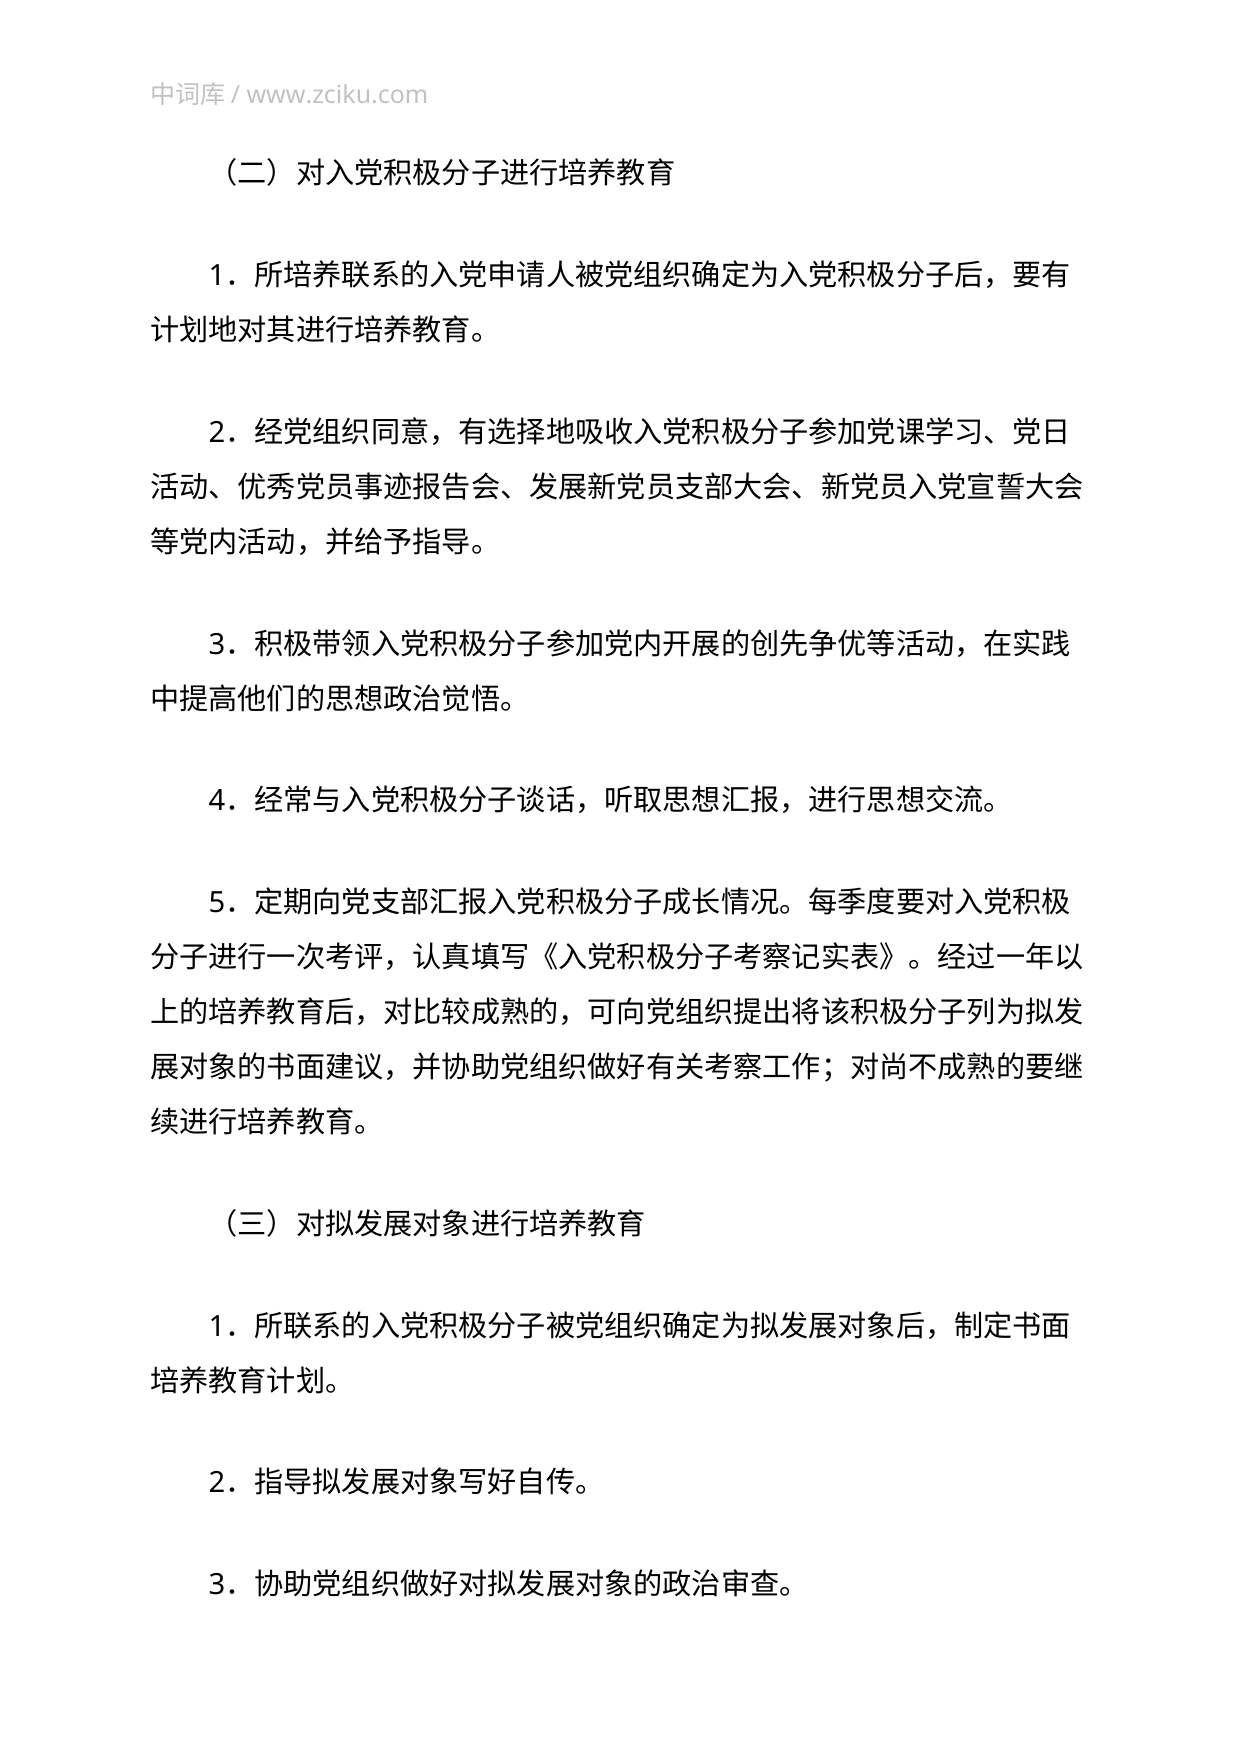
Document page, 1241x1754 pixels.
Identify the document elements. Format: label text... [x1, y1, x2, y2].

text （二）对入党积极分子进行培养教育 [150, 150, 1090, 192]
text 3．积极带领入党积极分子参加党内开展的创先争优等活动，在实践中提高他们的思想政治觉悟。 [150, 620, 1090, 717]
text 5．定期向党支部汇报入党积极分子成长情况。每季度要对入党积极分子进行一次考评，认真填写《入党积极分子考察记实表》。经过一年以上的培养教育后，对比较成熟的，可向党组织提出将该积极分子列为拟发展对象的书面建议，并协助党组织做好有关考察工作；对尚不成熟的要继续进行培养教育。 [150, 879, 1090, 1141]
text 2．指导拟发展对象写好自传。 [150, 1459, 1090, 1501]
text （三）对拟发展对象进行培养教育 [150, 1200, 1090, 1243]
text 3．协助党组织做好对拟发展对象的政治审查。 [150, 1561, 1090, 1603]
text 1．所联系的入党积极分子被党组织确定为拟发展对象后，制定书面培养教育计划。 [150, 1302, 1090, 1399]
text 1．所培养联系的入党申请人被党组织确定为入党积极分子后，要有计划地对其进行培养教育。 [150, 252, 1090, 349]
text 2．经党组织同意，有选择地吸收入党积极分子参加党课学习、党日活动、优秀党员事迹报告会、发展新党员支部大会、新党员入党宣誓大会等党内活动，并给予指导。 [150, 408, 1090, 561]
text 4．经常与入党积极分子谈话，听取思想汇报，进行思想交流。 [150, 777, 1090, 819]
